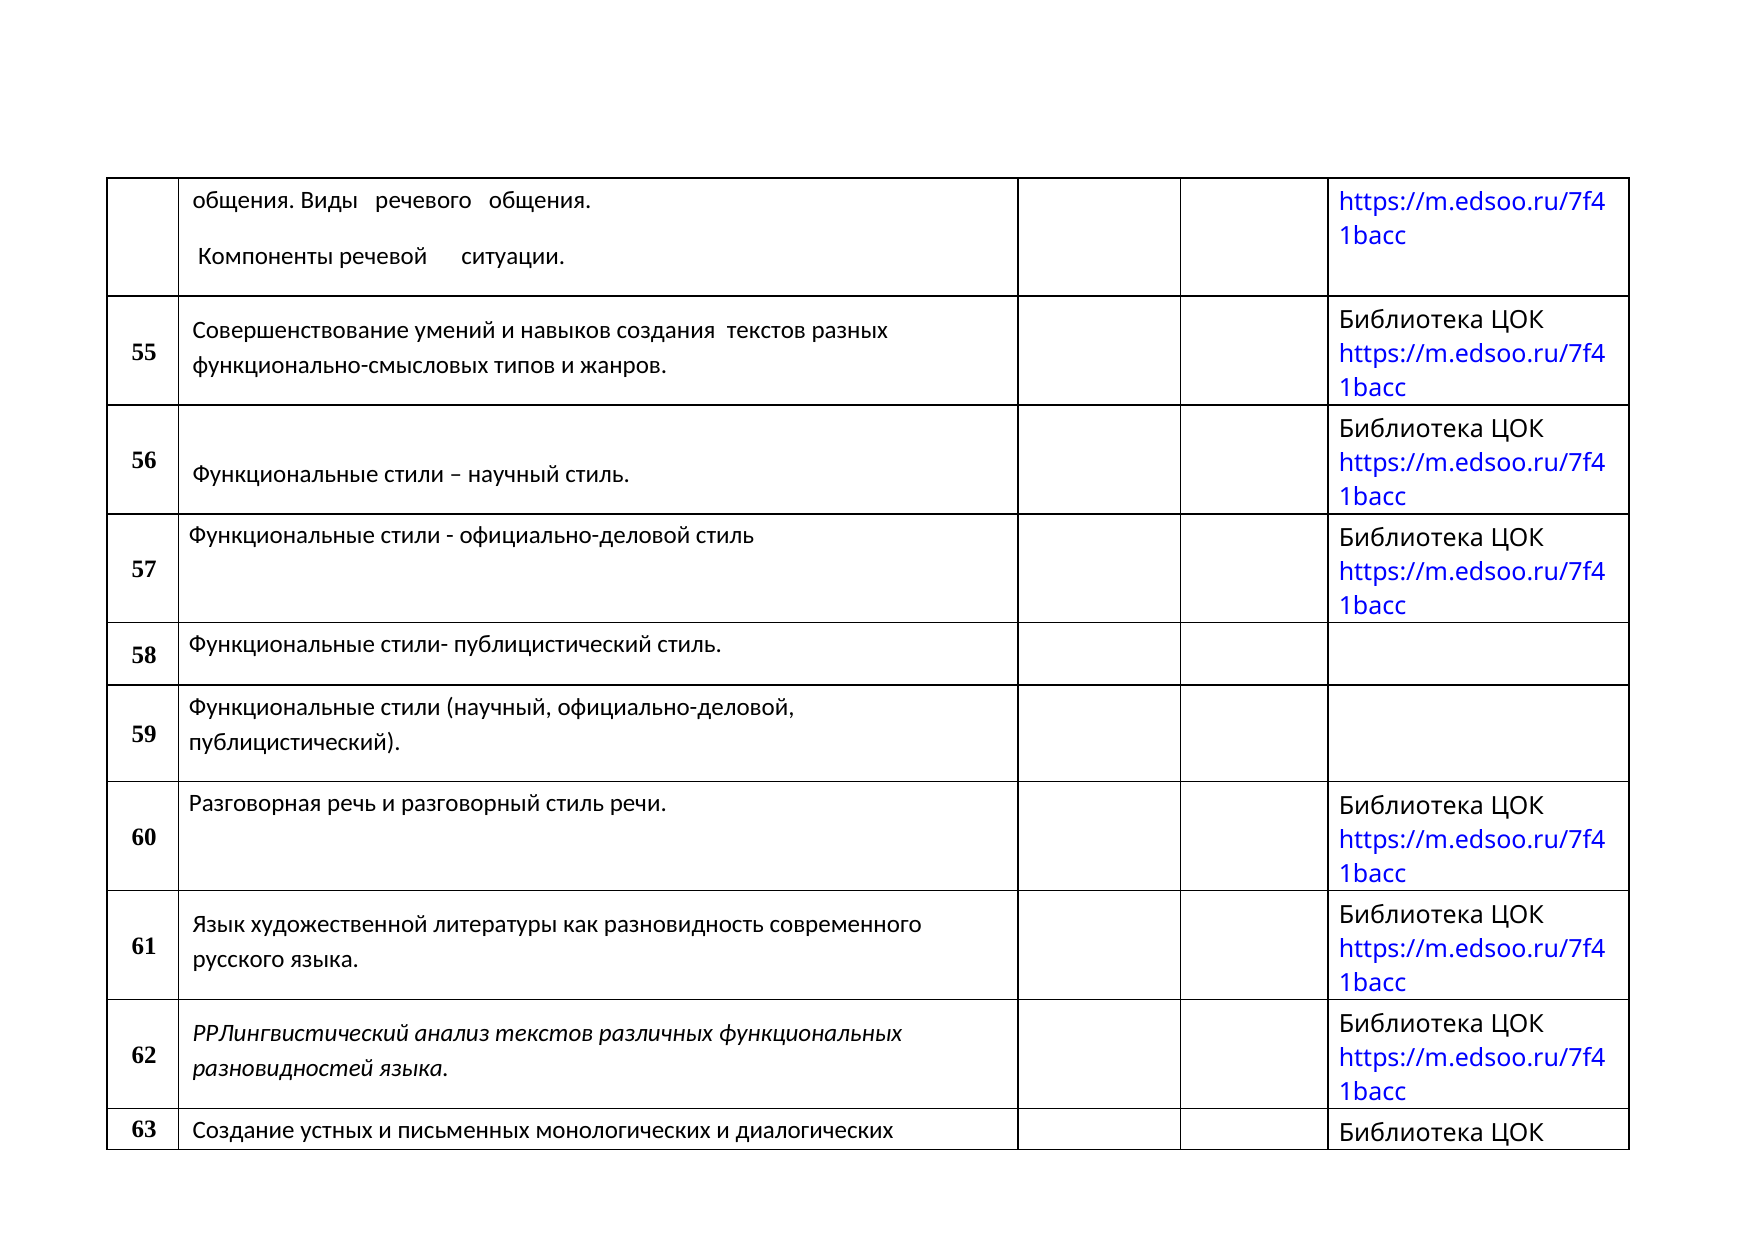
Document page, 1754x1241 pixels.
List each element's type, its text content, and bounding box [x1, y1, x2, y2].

table_cell РРЛингвистический анализ текстов различных функциональных разновидностей языка. [179, 1000, 1017, 1108]
table_cell Функциональные стили - официально-деловой стиль [179, 515, 1017, 622]
table_cell [1329, 623, 1628, 684]
table_cell 56 [108, 406, 178, 513]
table_cell Разговорная речь и разговорный стиль речи. [179, 782, 1017, 890]
table_cell Библиотека ЦОК https://m.edsoo.ru/7f41bacc [1329, 515, 1628, 622]
table_cell [1019, 406, 1180, 513]
table_cell 63 [108, 1109, 178, 1148]
table_cell [1181, 623, 1327, 684]
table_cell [179, 179, 1017, 295]
table_cell Библиотека ЦОК https://m.edsoo.ru/7f41bacc [1329, 782, 1628, 890]
table_cell Функциональные стили – научный стиль. [179, 406, 1017, 513]
table_cell 59 [108, 686, 178, 781]
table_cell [1329, 179, 1628, 295]
table_cell [1181, 782, 1327, 890]
table_cell 60 [108, 782, 178, 890]
table_cell [1181, 297, 1327, 404]
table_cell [1329, 1109, 1628, 1148]
table_cell Функциональные стили- публицистический стиль. [179, 623, 1017, 684]
table_cell [1019, 297, 1180, 404]
table_cell [1181, 179, 1327, 295]
table_cell 62 [108, 1000, 178, 1108]
table_cell Библиотека ЦОК https://m.edsoo.ru/7f41bacc [1329, 891, 1628, 999]
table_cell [1329, 1000, 1628, 1108]
table_cell [1329, 686, 1628, 781]
table_cell [1181, 891, 1327, 999]
table_cell 57 [108, 515, 178, 622]
table_cell [1181, 686, 1327, 781]
table_cell [1019, 891, 1180, 999]
table_cell [1019, 782, 1180, 890]
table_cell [179, 1109, 1017, 1148]
table_cell 54 [108, 179, 178, 295]
table_cell 58 [108, 623, 178, 684]
table_cell [1181, 406, 1327, 513]
table_cell [1019, 623, 1180, 684]
table_cell Библиотека ЦОК https://m.edsoo.ru/7f41bacc [1329, 297, 1628, 404]
table_cell [1019, 179, 1180, 295]
table_cell 55 [108, 297, 178, 404]
table_cell [1019, 515, 1180, 622]
table_cell Язык художественной литературы как разновидность современного русского языка. [179, 891, 1017, 999]
table_cell [1019, 686, 1180, 781]
table_cell 61 [108, 891, 178, 999]
table_cell Библиотека ЦОК https://m.edsoo.ru/7f41bacc [1329, 406, 1628, 513]
table_cell [1181, 1000, 1327, 1108]
table_cell [1019, 1000, 1180, 1108]
table_cell Совершенствование умений и навыков создания текстов разных функционально-смысловых типов и жанров. [179, 297, 1017, 404]
table_cell [1181, 1109, 1327, 1148]
table_cell [1181, 515, 1327, 622]
table_cell Функциональные стили (научный, официально-деловой, публицистический). [179, 686, 1017, 781]
table_cell [1019, 1109, 1180, 1148]
